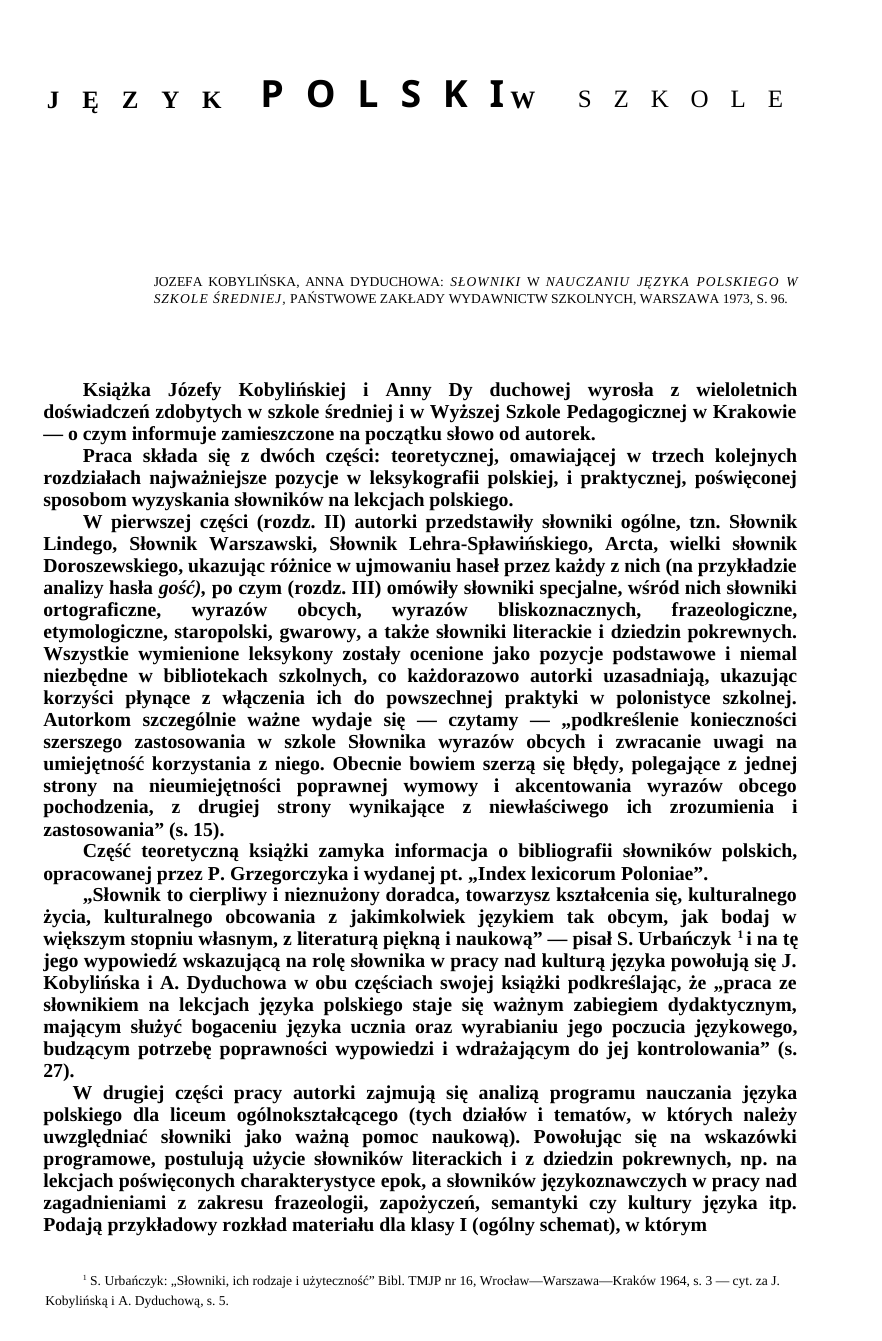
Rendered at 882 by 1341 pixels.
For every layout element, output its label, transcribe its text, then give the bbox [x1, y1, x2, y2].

text „Słownik to cierpliwy i nieznużony doradca, towarzysz kształcenia się, kulturalnego życia, kulturalnego obcowania z jakimkolwiek językiem tak obcym, jak bodaj w większym stopniu własnym, z literaturą piękną i naukową” — pisał S. Urbańczyk 1 i na tę jego wypowiedź wskazującą na rolę słownika w pracy nad kulturą języka powołują się J. Kobylińska i A. Dyduchowa w obu częściach swojej książki podkreślając, że „praca ze słownikiem na lekcjach języka polskiego staje się ważnym zabiegiem dydaktycznym, mającym służyć bogaceniu języka ucznia oraz wyrabianiu jego poczucia językowego, budzącym potrzebę poprawności wypowiedzi i wdrażającym do jej kontrolowania” (s. 27). [43, 884, 798, 1082]
text JĘZYK [47, 88, 222, 113]
text W pierwszej części (rozdz. II) autorki przedstawiły słowniki ogólne, tzn. Słownik Lindego, Słownik Warszawski, Słownik Lehra-Spławińskiego, Arcta, wielki słownik Doroszewskiego, ukazując różnice w ujmowaniu haseł przez każdy z nich (na przykładzie analizy hasła gość), po czym (rozdz. III) omówiły słowniki specjalne, wśród nich słowniki ortograficzne, wyrazów obcych, wyrazów bliskoznacznych, frazeologiczne, etymologiczne, staropolski, gwarowy, a także słowniki literackie i dziedzin pokrewnych. Wszystkie wymienione leksykony zostały ocenione jako pozycje podstawowe i niemal niezbędne w bibliotekach szkolnych, co każdorazowo autorki uzasadniają, ukazując korzyści płynące z włączenia ich do powszechnej praktyki w polonistyce szkolnej. Autorkom szczególnie ważne wydaje się — czytamy — „podkreślenie konieczności szerszego zastosowania w szkole Słownika wyrazów obcych i zwracanie uwagi na umiejętność korzystania z niego. Obecnie bowiem szerzą się błędy, polegające z jednej strony na nieumiejętności poprawnej wymowy i akcentowania wyrazów obcego pochodzenia, z drugiej strony wynikające z niewłaściwego ich zrozumienia i zastosowania” (s. 15). [43, 511, 798, 840]
text W [510, 88, 535, 102]
text Praca składa się z dwóch części: teoretycznej, omawiającej w trzech kolejnych rozdziałach najważniejsze pozycje w leksykografii polskiej, i praktycznej, poświęconej sposobom wyzyskania słowników na lekcjach polskiego. [43, 445, 798, 511]
text W drugiej części pracy autorki zajmują się analizą programu nauczania języka polskiego dla liceum ogólnokształcącego (tych działów i tematów, w których należy uwzględniać słowniki jako ważną pomoc naukową). Powołując się na wskazówki programowe, postulują użycie słowników literackich i z dziedzin pokrewnych, np. na lekcjach poświęconych charakterystyce epok, a słowników językoznawczych w pracy nad zagadnieniami z zakresu frazeologii, zapożyczeń, semantyki czy kultury języka itp. Podają przykładowy rozkład materiału dla klasy I (ogólny schemat), w którym [43, 1082, 798, 1236]
text 1 S. Urbańczyk: „Słowniki, ich rodzaje i użyteczność” Bibl. TMJP nr 16, Wrocław—Warszawa—Kraków 1964, s. 3 — cyt. za J. Kobylińską i A. Dyduchową, s. 5. [45, 1270, 798, 1309]
text W [510, 93, 535, 113]
text SZKOLE [578, 88, 783, 113]
text Część teoretyczną książki zamyka informacja o bibliografii słowników polskich, opracowanej przez P. Grzegorczyka i wydanej pt. „Index lexicorum Poloniae”. [43, 840, 798, 884]
text Książka Józefy Kobylińskiej i Anny Dy duchowej wyrosła z wieloletnich doświadczeń zdobytych w szkole średniej i w Wyższej Szkole Pedagogicznej w Krakowie — o czym informuje zamieszczone na początku słowo od autorek. [43, 379, 798, 445]
text POLSKI [260, 78, 504, 115]
text JOZEFA KOBYLIŃSKA, ANNA DYDUCHOWA: SŁOWNIKI W NAUCZANIU JĘZYKA POLSKIEGO W SZKOLE ŚREDNIEJ, PAŃSTWOWE ZAKŁADY WYDAWNICTW SZKOLNYCH, WARSZAWA 1973, S. 96. [153, 272, 798, 307]
